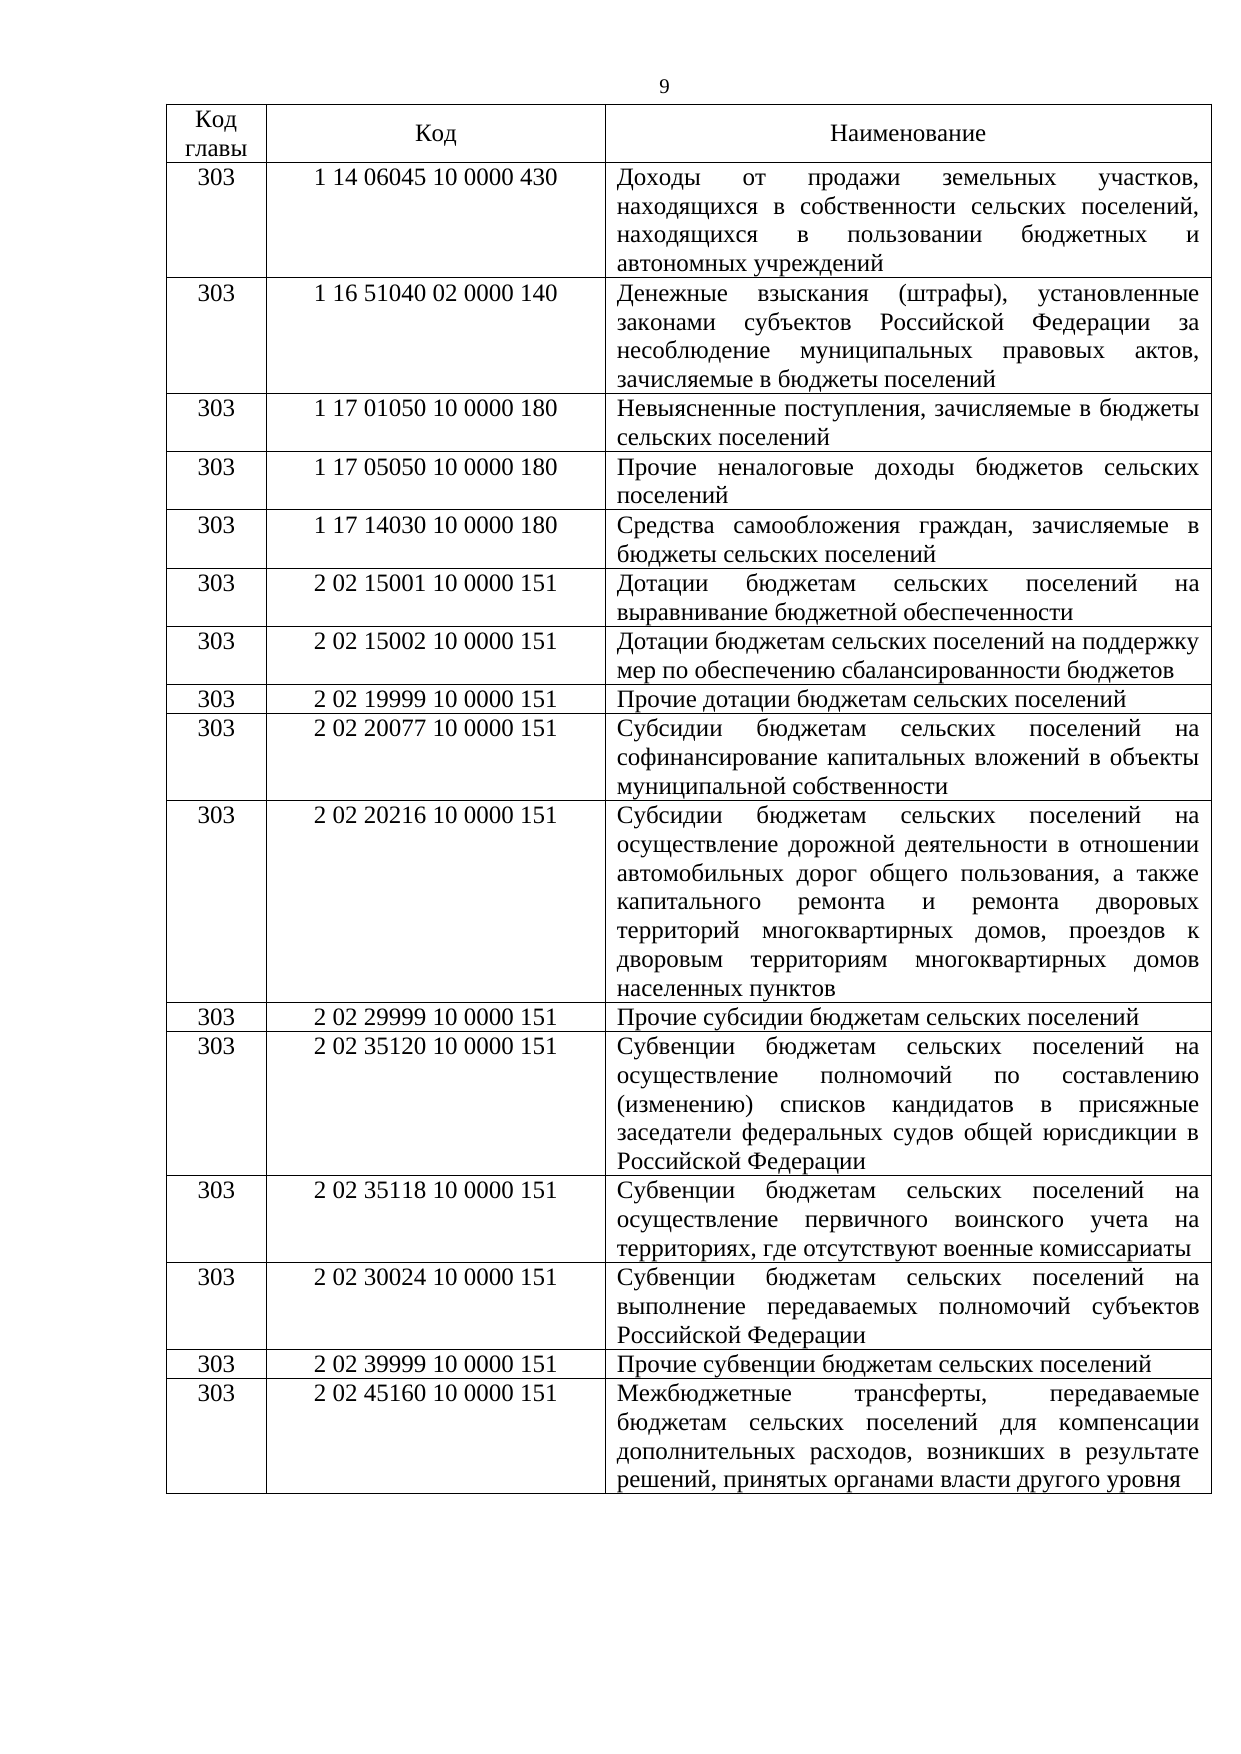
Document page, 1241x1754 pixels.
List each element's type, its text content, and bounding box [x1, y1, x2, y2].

table_cell 2 02 45160 10 0000 151 [267, 1379, 605, 1493]
table_cell Субвенции бюджетам сельских поселений на осуществление первичного воинского учета на территориях, где отсутствуют военные комиссариаты [606, 1176, 1211, 1262]
table_cell 2 02 35118 10 0000 151 [267, 1176, 605, 1262]
table_cell Денежные взыскания (штрафы), установленные законами субъектов Российской Федерации за несоблюдение муниципальных правовых актов, зачисляемые в бюджеты поселений [606, 278, 1211, 393]
table_cell Прочие субвенции бюджетам сельских поселений [606, 1350, 1211, 1378]
table_cell 2 02 39999 10 0000 151 [267, 1350, 605, 1378]
table_cell 303 [167, 278, 266, 393]
table_cell Дотации бюджетам сельских поселений на поддержку мер по обеспечению сбалансированности бюджетов [606, 627, 1211, 684]
table_cell 303 [167, 685, 266, 713]
table_cell Прочие неналоговые доходы бюджетов сельских поселений [606, 452, 1211, 509]
table_cell 303 [167, 627, 266, 684]
table_cell Доходы от продажи земельных участков, находящихся в собственности сельских поселений, находящихся в пользовании бюджетных и автономных учреждений [606, 163, 1211, 277]
table_cell 303 [167, 1003, 266, 1031]
table_cell 2 02 29999 10 0000 151 [267, 1003, 605, 1031]
table_cell 303 [167, 569, 266, 626]
table_cell 1 17 01050 10 0000 180 [267, 394, 605, 451]
table_header Наименование [606, 105, 1211, 161]
table_cell Прочие дотации бюджетам сельских поселений [606, 685, 1211, 713]
table_cell 303 [167, 452, 266, 509]
table_cell 303 [167, 1263, 266, 1348]
table_cell Субсидии бюджетам сельских поселений на софинансирование капитальных вложений в объекты муниципальной собственности [606, 714, 1211, 800]
table_cell 1 16 51040 02 0000 140 [267, 278, 605, 393]
table_cell 1 17 14030 10 0000 180 [267, 510, 605, 568]
table_cell 303 [167, 1379, 266, 1493]
table_cell 1 17 05050 10 0000 180 [267, 452, 605, 509]
table_cell 2 02 20077 10 0000 151 [267, 714, 605, 800]
table_cell 303 [167, 1350, 266, 1378]
table_cell 2 02 15002 10 0000 151 [267, 627, 605, 684]
table_cell Субвенции бюджетам сельских поселений на выполнение передаваемых полномочий субъектов Российской Федерации [606, 1263, 1211, 1348]
table_cell 303 [167, 1176, 266, 1262]
table_cell Межбюджетные трансферты, передаваемые бюджетам сельских поселений для компенсации дополнительных расходов, возникших в результате решений, принятых органами власти другого уровня [606, 1379, 1211, 1493]
table_cell Дотации бюджетам сельских поселений на выравнивание бюджетной обеспеченности [606, 569, 1211, 626]
table_cell 2 02 35120 10 0000 151 [267, 1032, 605, 1175]
table_cell Прочие субсидии бюджетам сельских поселений [606, 1003, 1211, 1031]
table_cell Субвенции бюджетам сельских поселений на осуществление полномочий по составлению (изменению) списков кандидатов в присяжные заседатели федеральных судов общей юрисдикции в Российской Федерации [606, 1032, 1211, 1175]
table_cell 2 02 19999 10 0000 151 [267, 685, 605, 713]
table_cell 2 02 20216 10 0000 151 [267, 801, 605, 1001]
table_cell Субсидии бюджетам сельских поселений на осуществление дорожной деятельности в отношении автомобильных дорог общего пользования, а также капитального ремонта и ремонта дворовых территорий многоквартирных домов, проездов к дворовым территориям многоквартирных домов населенных пунктов [606, 801, 1211, 1001]
table_header Код [267, 105, 605, 161]
table_cell 303 [167, 1032, 266, 1175]
table_cell 303 [167, 801, 266, 1001]
table_cell 303 [167, 394, 266, 451]
table_cell 303 [167, 163, 266, 277]
table_cell 2 02 15001 10 0000 151 [267, 569, 605, 626]
table_cell 1 14 06045 10 0000 430 [267, 163, 605, 277]
table_cell 2 02 30024 10 0000 151 [267, 1263, 605, 1348]
table_header Код главы [167, 105, 266, 161]
table_cell Невыясненные поступления, зачисляемые в бюджеты сельских поселений [606, 394, 1211, 451]
table_cell 303 [167, 510, 266, 568]
table_cell 303 [167, 714, 266, 800]
table_cell Средства самообложения граждан, зачисляемые в бюджеты сельских поселений [606, 510, 1211, 568]
